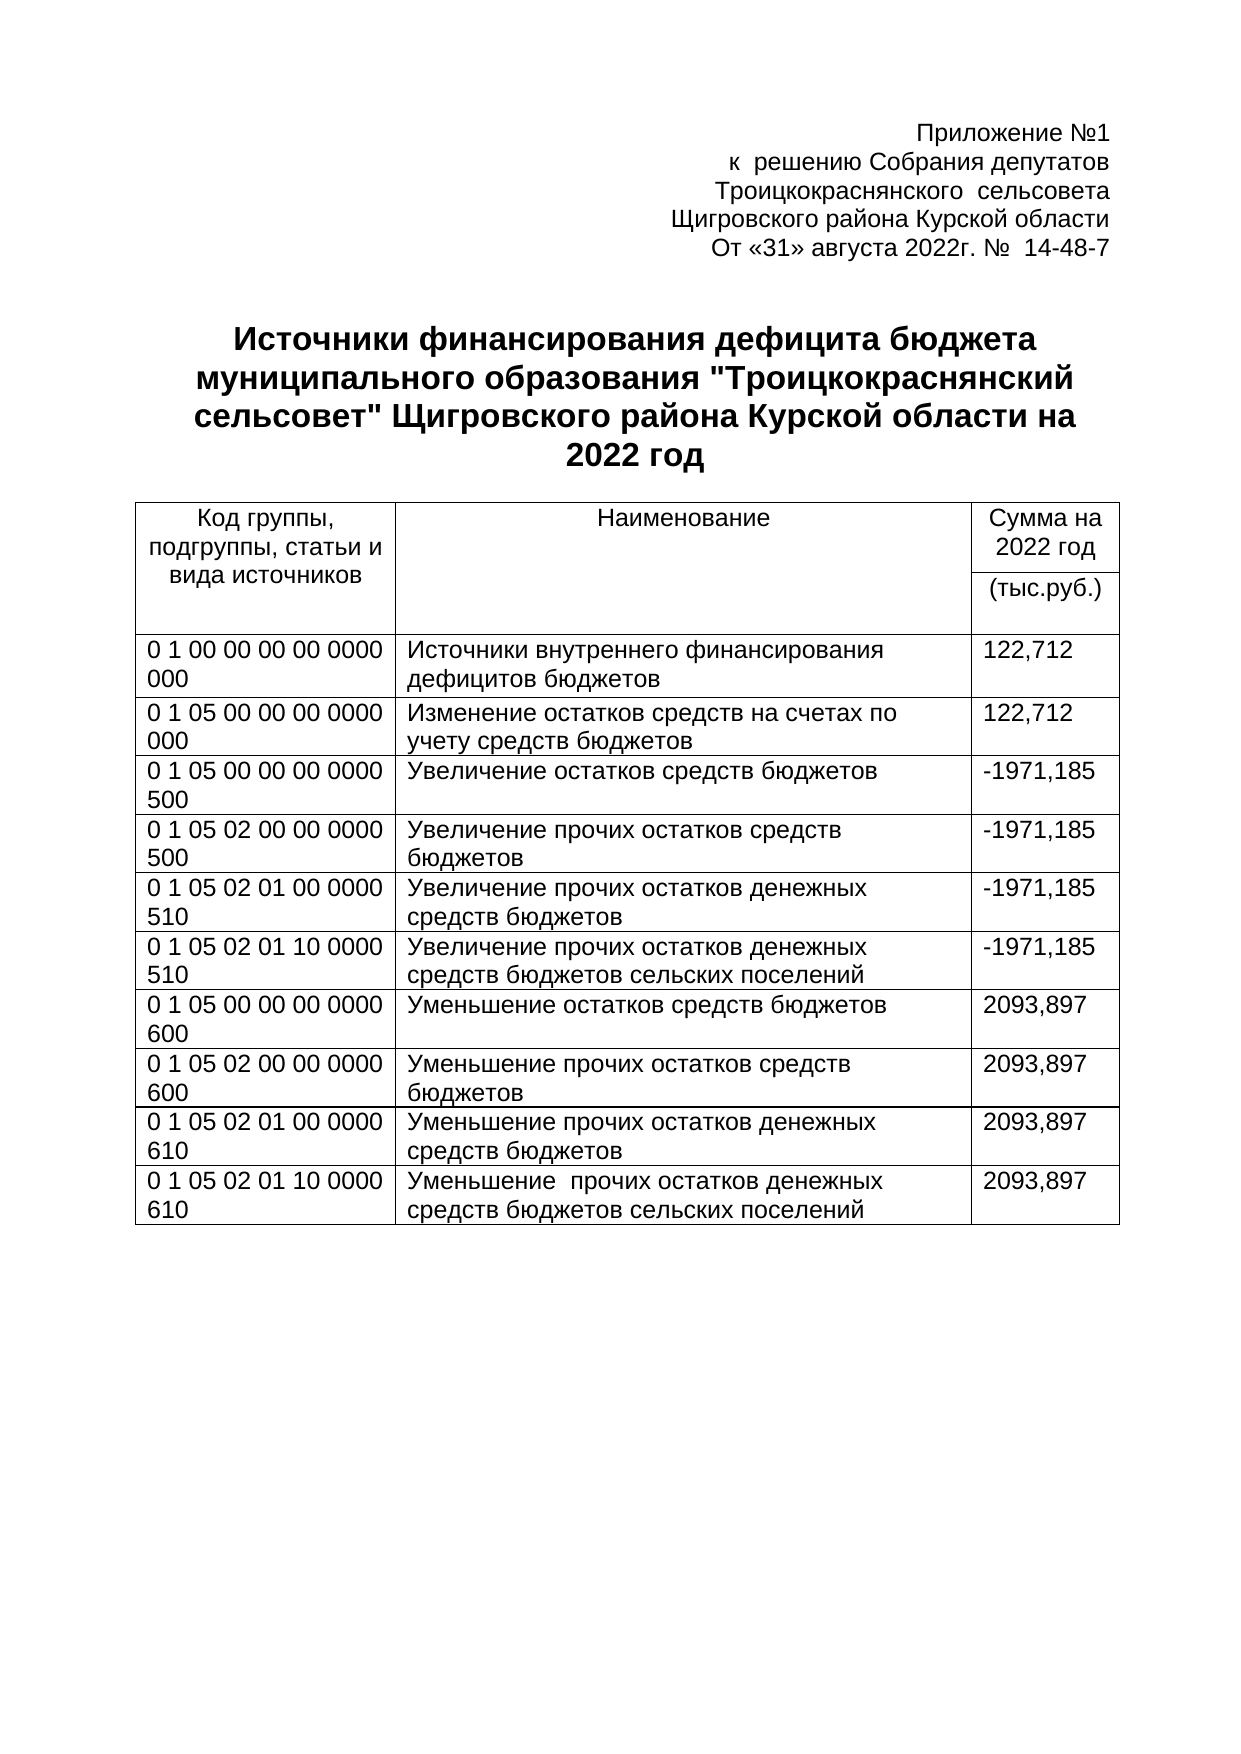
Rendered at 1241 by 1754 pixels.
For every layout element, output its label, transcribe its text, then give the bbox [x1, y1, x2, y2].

table_cell Увеличение прочих остатков денежных средств бюджетов сельских поселений [396, 932, 971, 989]
table_cell 2093,897 [972, 1108, 1119, 1165]
table_cell Уменьшение прочих остатков денежных средств бюджетов сельских поселений [396, 1166, 971, 1223]
table_cell 0 1 05 00 00 00 0000 600 [136, 990, 395, 1048]
table_header Код группы, подгруппы, статьи и вида источников [136, 503, 395, 634]
table_cell -1971,185 [972, 756, 1119, 814]
table_cell Увеличение прочих остатков средств бюджетов [396, 815, 971, 872]
text Щигровского района Курской области [159, 204, 1110, 233]
table_cell Увеличение прочих остатков денежных средств бюджетов [396, 873, 971, 931]
table_cell 0 1 05 00 00 00 0000 000 [136, 698, 395, 755]
table_cell Увеличение остатков средств бюджетов [396, 756, 971, 814]
table_cell 2093,897 [972, 1049, 1119, 1106]
table_cell 0 1 05 02 00 00 0000 500 [136, 815, 395, 872]
table_cell 122,712 [972, 635, 1119, 697]
table_cell 2093,897 [972, 990, 1119, 1048]
text От «31» августа 2022г. № 14-48-7 [159, 233, 1110, 262]
table_cell Уменьшение прочих остатков средств бюджетов [396, 1049, 971, 1106]
table_cell 0 1 00 00 00 00 0000 000 [136, 635, 395, 697]
text Приложение №1 [159, 118, 1110, 147]
table_cell 0 1 05 02 01 10 0000 610 [136, 1166, 395, 1223]
text Троицкокраснянского сельсовета [159, 176, 1110, 204]
text Источники финансирования дефицита бюджета муниципального образования "Троицкокраснянский сельсовет" Щигровского района Курской области на 2022 год [159, 319, 1110, 473]
table_header Сумма на 2022 год [972, 503, 1119, 572]
table_cell Уменьшение остатков средств бюджетов [396, 990, 971, 1048]
table_cell 0 1 05 00 00 00 0000 500 [136, 756, 395, 814]
table_cell 0 1 05 02 01 00 0000 610 [136, 1108, 395, 1165]
table_cell (тыс.руб.) [972, 573, 1119, 634]
table_cell -1971,185 [972, 873, 1119, 931]
table_cell 2093,897 [972, 1166, 1119, 1223]
table_cell Уменьшение прочих остатков денежных средств бюджетов [396, 1108, 971, 1165]
table_cell Источники внутреннего финансирования дефицитов бюджетов [396, 635, 971, 697]
table_cell 122,712 [972, 698, 1119, 755]
table_cell 0 1 05 02 01 10 0000 510 [136, 932, 395, 989]
table_cell 0 1 05 02 01 00 0000 510 [136, 873, 395, 931]
table_header Наименование [396, 503, 971, 634]
table_cell -1971,185 [972, 932, 1119, 989]
text к решению Собрания депутатов [159, 147, 1110, 176]
table_cell -1971,185 [972, 815, 1119, 872]
table_cell 0 1 05 02 00 00 0000 600 [136, 1049, 395, 1106]
table_cell Изменение остатков средств на счетах по учету средств бюджетов [396, 698, 971, 755]
